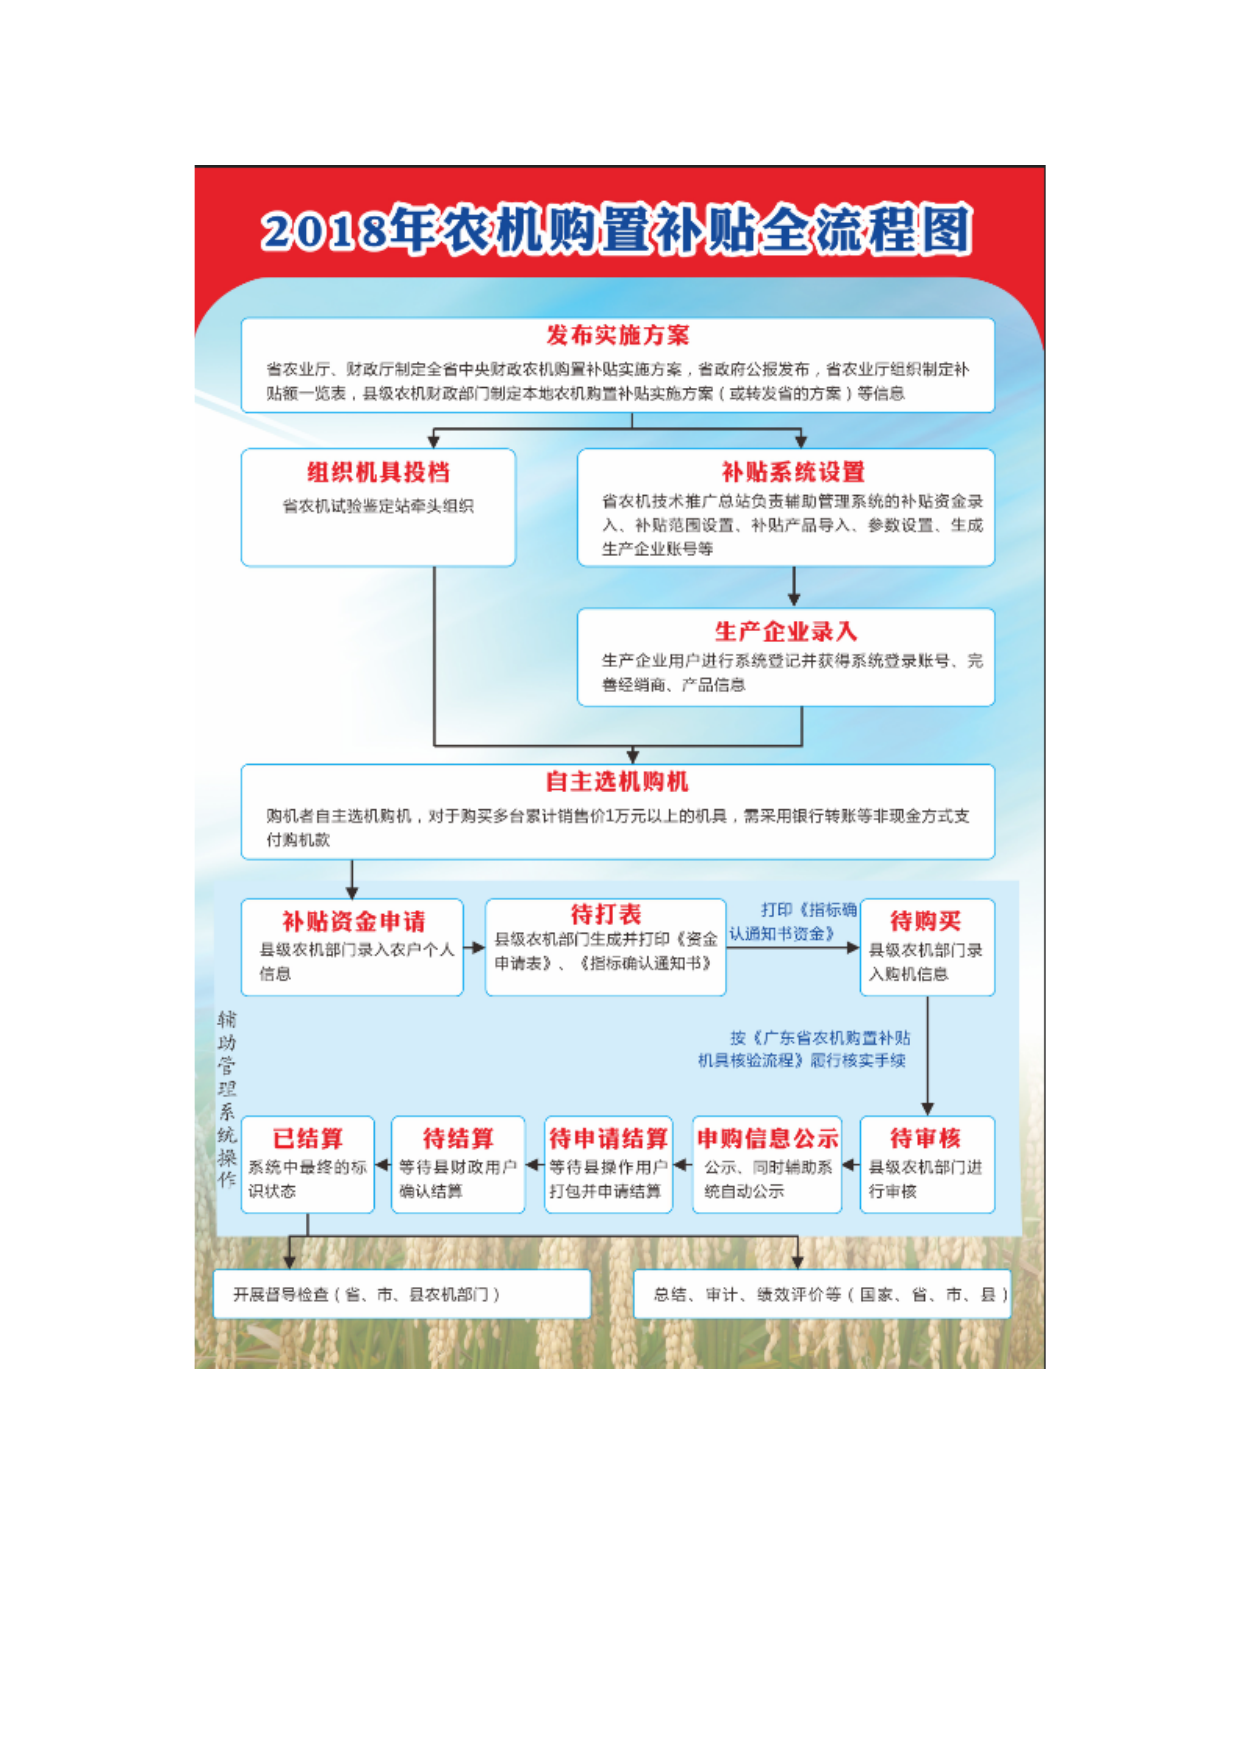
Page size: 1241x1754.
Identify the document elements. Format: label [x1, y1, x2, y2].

picture [194, 165, 1046, 1369]
